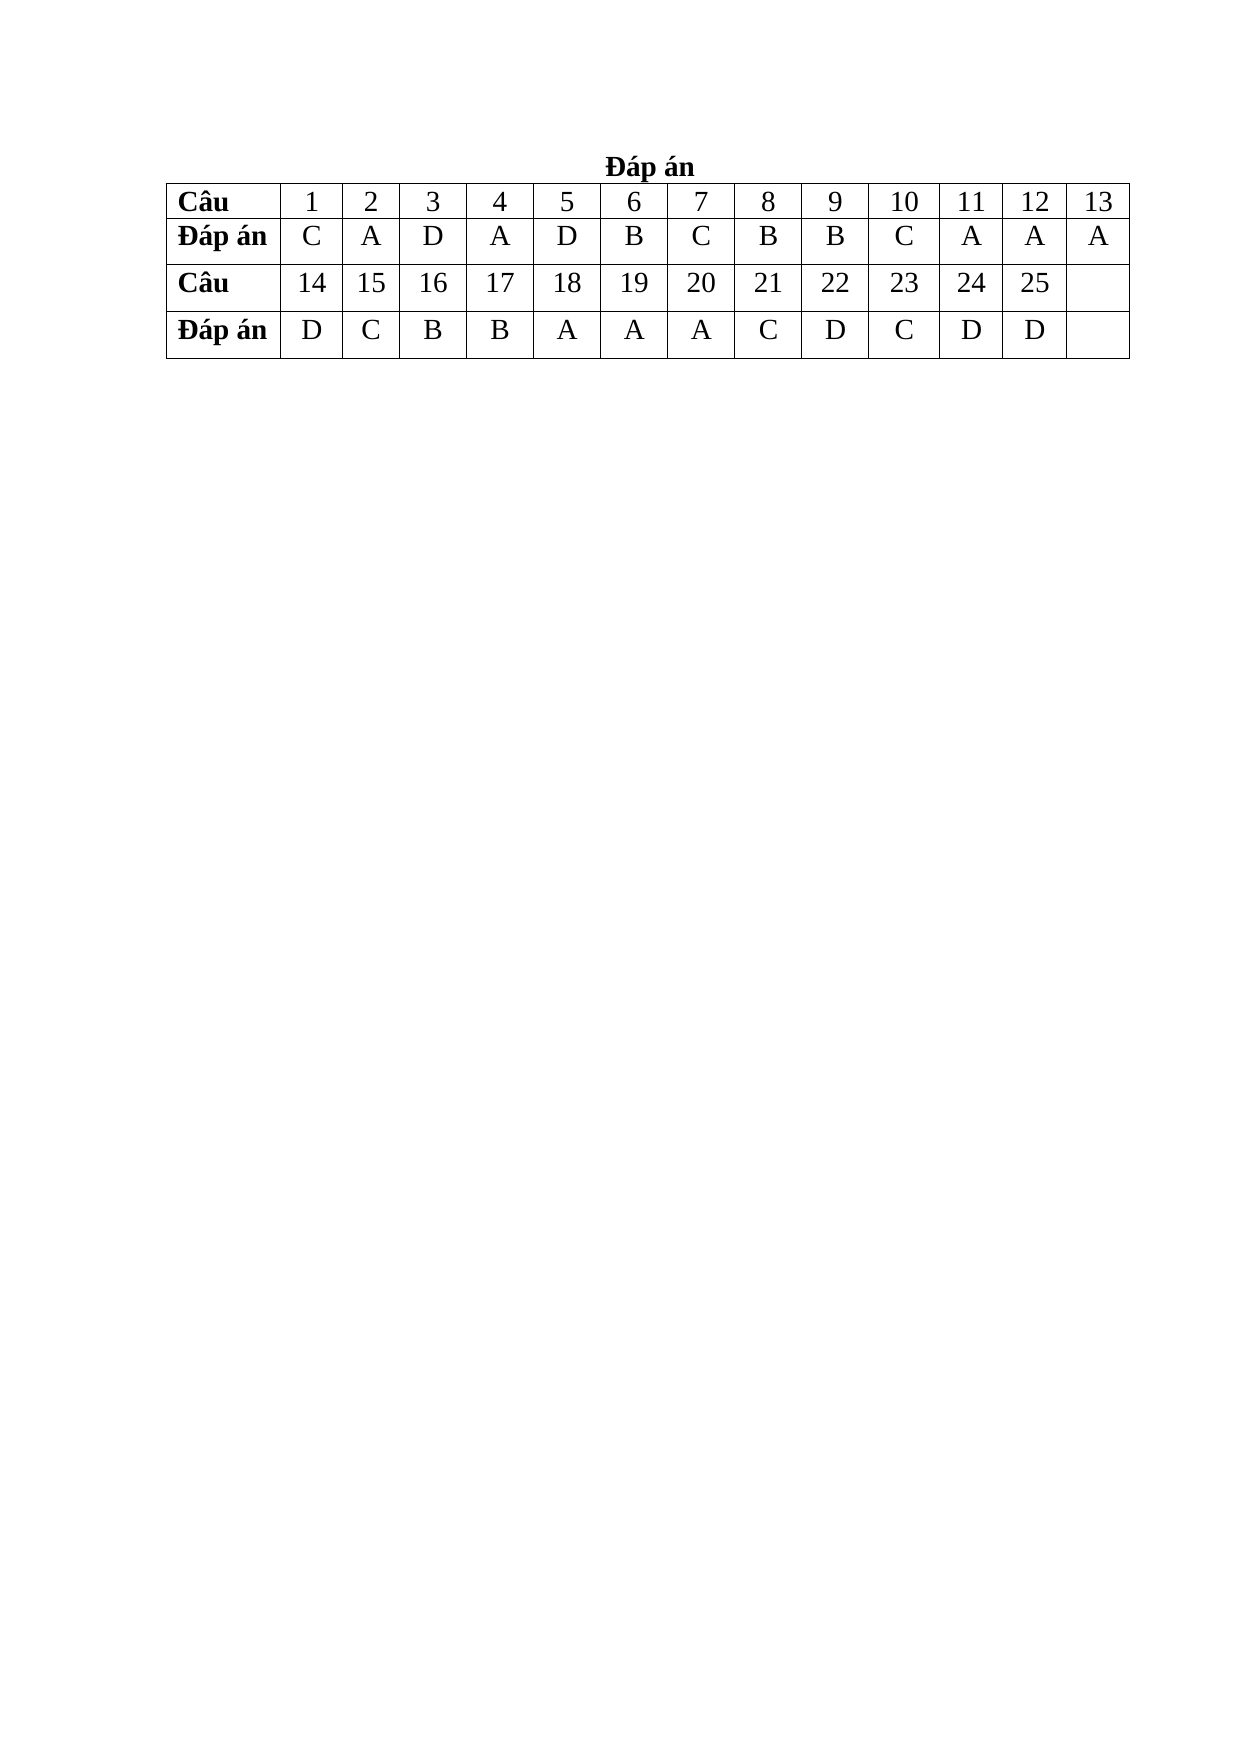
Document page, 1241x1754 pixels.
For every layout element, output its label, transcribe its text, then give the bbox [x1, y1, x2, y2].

table_cell A [1067, 219, 1129, 264]
table_cell 19 [601, 265, 667, 311]
table_cell Đáp án [167, 219, 280, 264]
table_header Câu [167, 184, 280, 217]
table_header 10 [869, 184, 939, 217]
table_cell A [1003, 219, 1066, 264]
table_cell 16 [400, 265, 466, 311]
table_cell [1067, 312, 1129, 357]
table_cell A [940, 219, 1002, 264]
table_cell 14 [281, 265, 342, 311]
table_cell D [940, 312, 1002, 357]
table_cell Đáp án [167, 312, 280, 357]
table_cell C [869, 312, 939, 357]
table_cell 25 [1003, 265, 1066, 311]
table_header 11 [940, 184, 1002, 217]
table_cell 24 [940, 265, 1002, 311]
table_cell Câu [167, 265, 280, 311]
table_header 12 [1003, 184, 1066, 217]
table_cell D [281, 312, 342, 357]
table_header 1 [281, 184, 342, 217]
table_cell [1067, 265, 1129, 311]
table_header 5 [534, 184, 600, 217]
table_cell B [735, 219, 801, 264]
table_header 2 [343, 184, 399, 217]
table_cell D [534, 219, 600, 264]
table_cell 21 [735, 265, 801, 311]
text Đáp án [177, 149, 1122, 183]
table_header 6 [601, 184, 667, 217]
table_cell A [534, 312, 600, 357]
table_cell C [735, 312, 801, 357]
table_header 13 [1067, 184, 1129, 217]
table_cell A [601, 312, 667, 357]
table_header 4 [467, 184, 533, 217]
table_cell D [400, 219, 466, 264]
table_cell B [601, 219, 667, 264]
table_header 8 [735, 184, 801, 217]
table_cell D [802, 312, 868, 357]
table_cell C [869, 219, 939, 264]
table_cell A [668, 312, 734, 357]
table_cell 18 [534, 265, 600, 311]
table_cell C [668, 219, 734, 264]
table_header 3 [400, 184, 466, 217]
table_cell 15 [343, 265, 399, 311]
table_cell C [281, 219, 342, 264]
table_cell 23 [869, 265, 939, 311]
table_cell C [343, 312, 399, 357]
table_cell 22 [802, 265, 868, 311]
table_cell 20 [668, 265, 734, 311]
table_cell B [802, 219, 868, 264]
table_header 9 [802, 184, 868, 217]
table_cell A [467, 219, 533, 264]
table_cell D [1003, 312, 1066, 357]
table_cell A [343, 219, 399, 264]
table_cell B [400, 312, 466, 357]
table_cell B [467, 312, 533, 357]
table_cell 17 [467, 265, 533, 311]
table_header 7 [668, 184, 734, 217]
